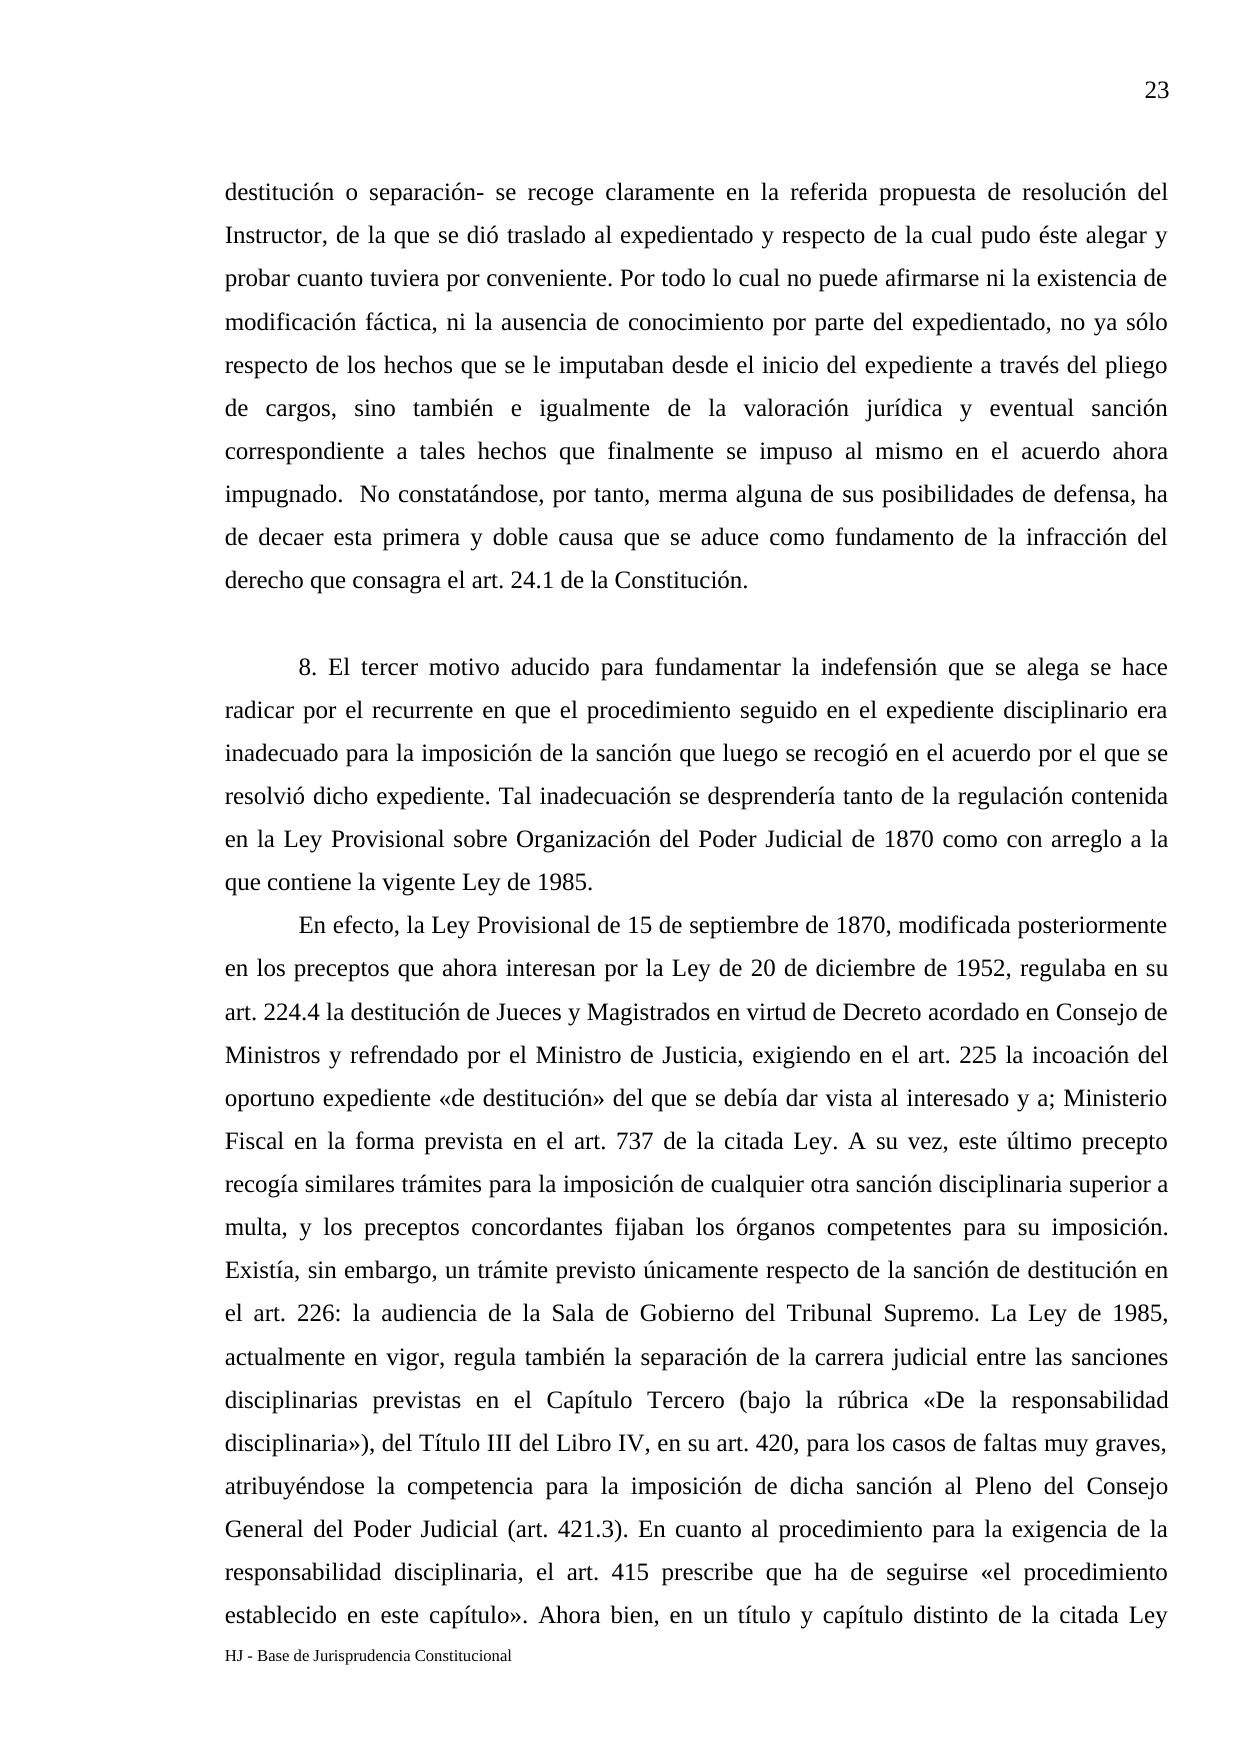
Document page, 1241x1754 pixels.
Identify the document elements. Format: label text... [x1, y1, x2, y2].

text 8. El tercer motivo aducido para fundamentar la indefensión que se alega se hace radicar por el recurrente en que el procedimiento seguido en el expediente disciplinario era inadecuado para la imposición de la sanción que luego se recogió en el acuerdo por el que se resolvió dicho expediente. Tal inadecuación se desprendería tanto de la regulación contenida en la Ley Provisional sobre Organización del Poder Judicial de 1870 como con arreglo a la que contiene la vigente Ley de 1985. [224, 652, 1169, 896]
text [224, 910, 1169, 1629]
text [224, 177, 1169, 594]
